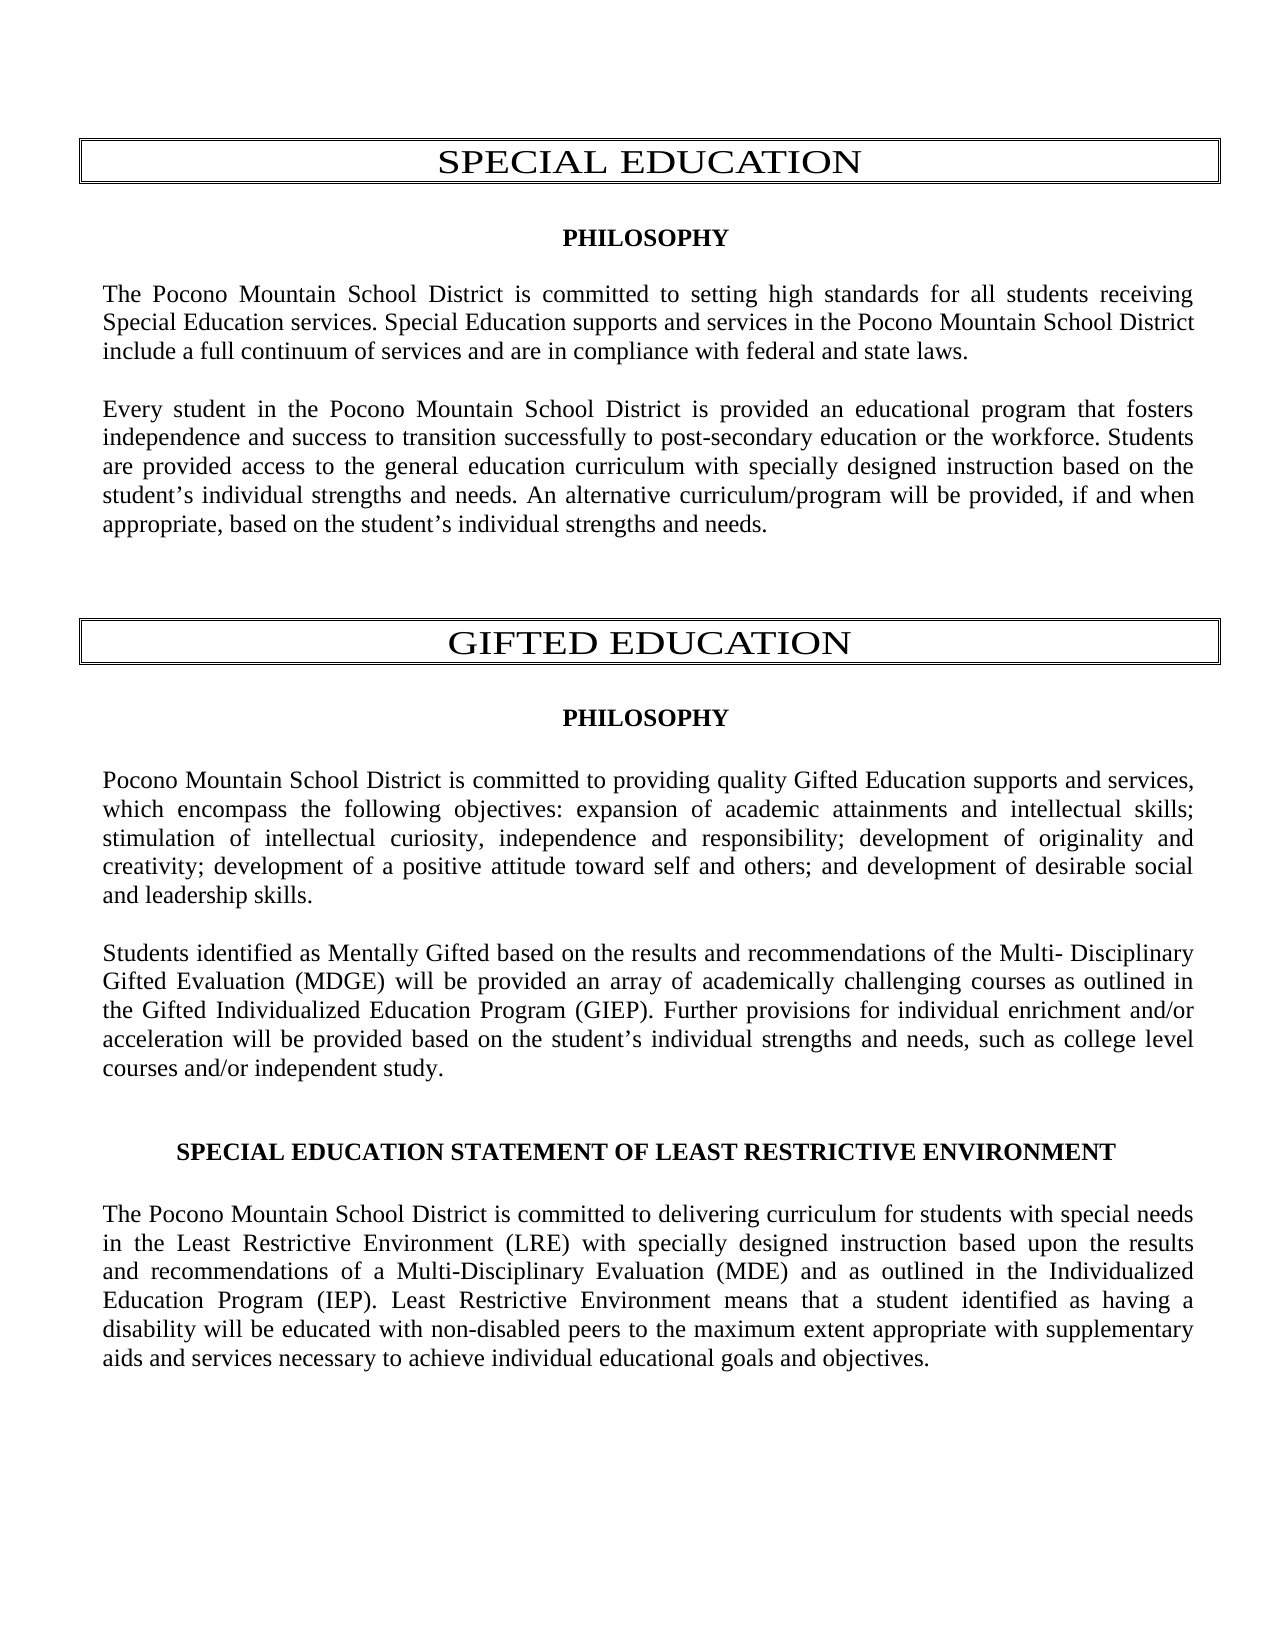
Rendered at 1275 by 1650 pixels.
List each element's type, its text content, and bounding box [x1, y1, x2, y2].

text SPECIAL EDUCATION STATEMENT OF LEAST RESTRICTIVE ENVIRONMENT [155, 1137, 1137, 1166]
subtitle SPECIAL EDUCATION [82, 141, 1218, 181]
text PHILOSOPHY [540, 223, 752, 251]
text Students identified as Mentally Gifted based on the results and recommendations of the Multi- Disciplinary Gifted Evaluation (MDGE) will be provided an array of academically challenging courses as outlined in the Gifted Individualized Education Program (GIEP). Further provisions for individual enrichment and/or acceleration will be provided based on the student’s individual strengths and needs, such as college level courses and/or independent study. [102, 938, 1194, 1081]
text Every student in the Pocono Mountain School District is provided an educational program that fosters independence and success to transition successfully to post-secondary education or the workforce. Students are provided access to the general education curriculum with specially designed instruction based on the student’s individual strengths and needs. An alternative curriculum/program will be provided, if and when appropriate, based on the student’s individual strengths and needs. [102, 394, 1194, 537]
text The Pocono Mountain School District is committed to delivering curriculum for students with special needs in the Least Restrictive Environment (LRE) with specially designed instruction based upon the results and recommendations of a Multi-Disciplinary Evaluation (MDE) and as outlined in the Individualized Education Program (IEP). Least Restrictive Environment means that a student identified as having a disability will be educated with non-disabled peers to the maximum extent appropriate with supplementary aids and services necessary to achieve individual educational goals and objectives. [102, 1199, 1194, 1371]
text PHILOSOPHY [540, 703, 752, 732]
text Pocono Mountain School District is committed to providing quality Gifted Education supports and services, which encompass the following objectives: expansion of academic attainments and intellectual skills; stimulation of intellectual curiosity, independence and responsibility; development of originality and creativity; development of a positive attitude toward self and others; and development of desirable social and leadership skills. [102, 765, 1194, 909]
subtitle GIFTED EDUCATION [82, 621, 1218, 662]
text The Pocono Mountain School District is committed to setting high standards for all students receiving Special Education services. Special Education supports and services in the Pocono Mountain School District include a full continuum of services and are in compliance with federal and state laws. [102, 279, 1194, 365]
